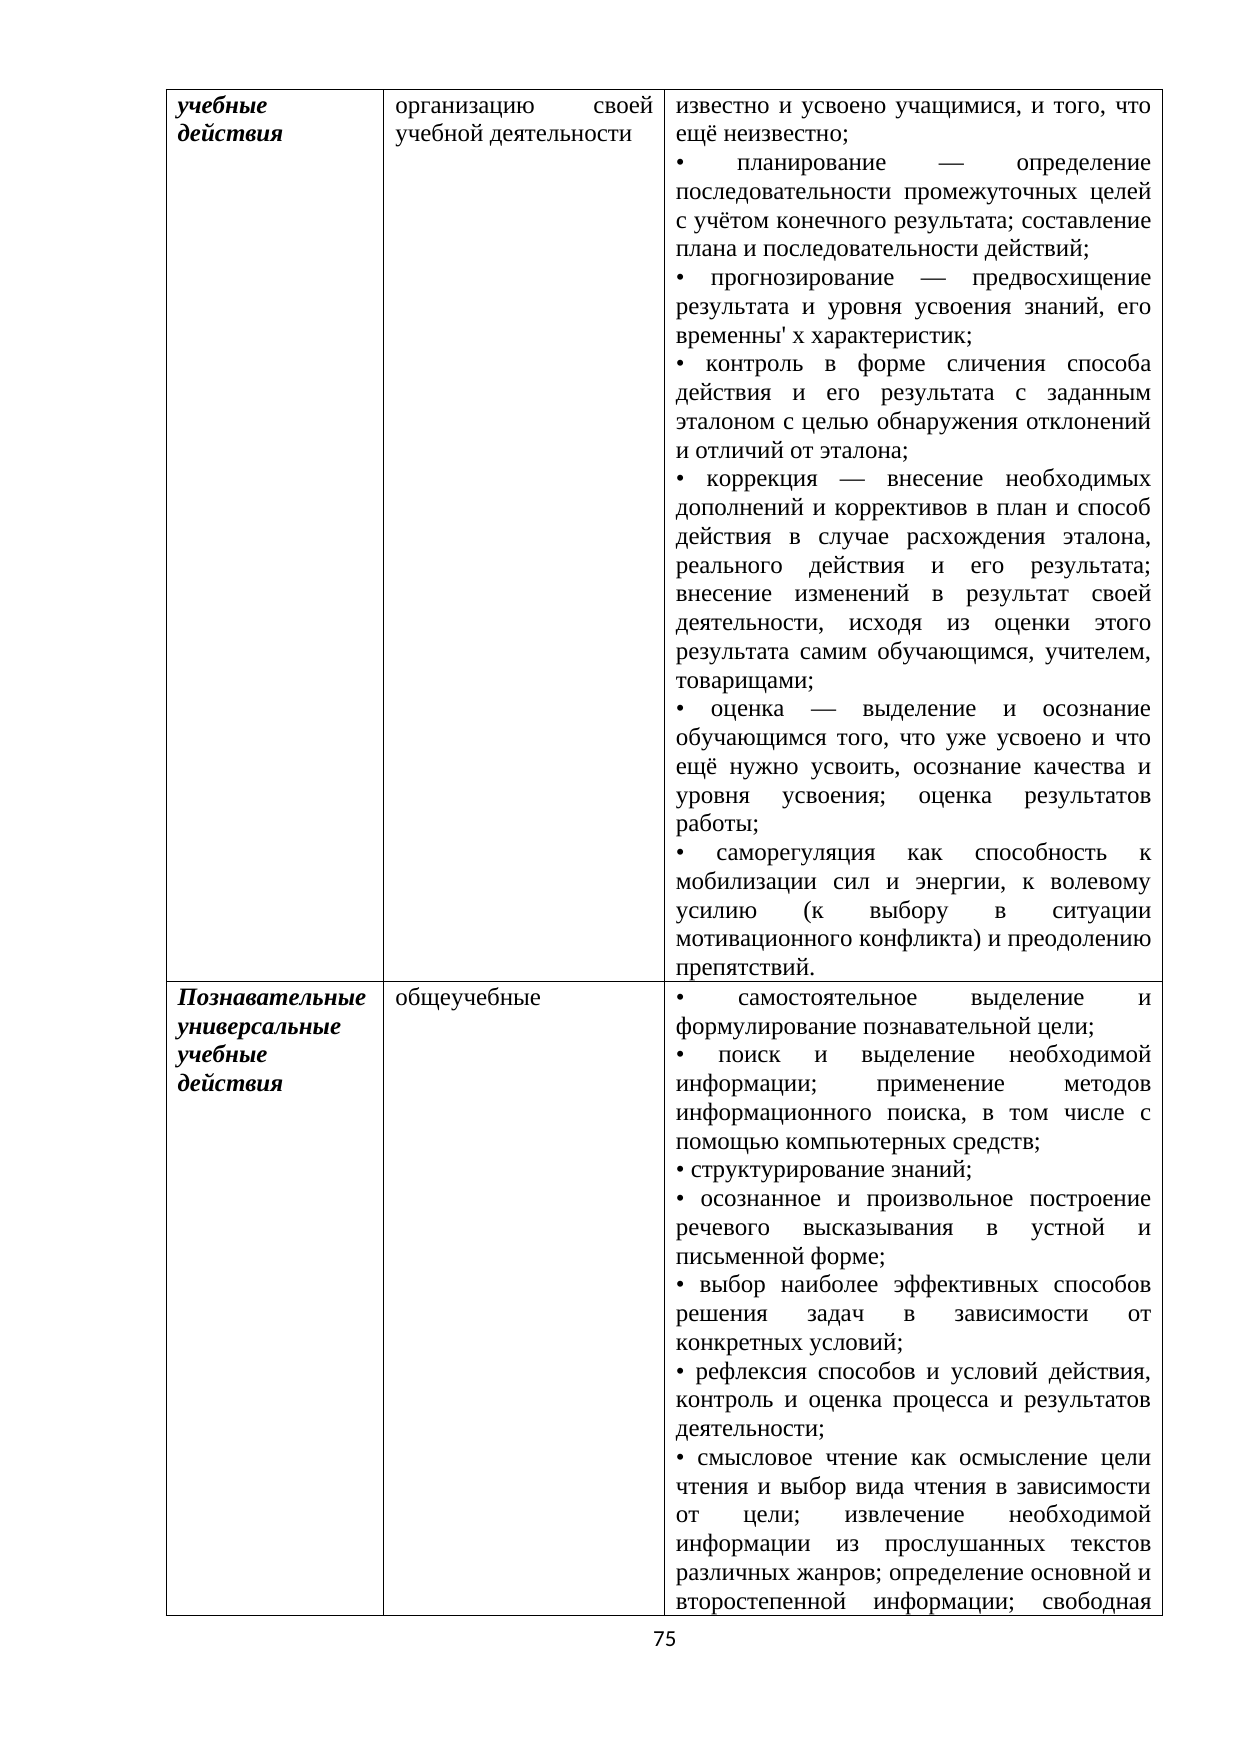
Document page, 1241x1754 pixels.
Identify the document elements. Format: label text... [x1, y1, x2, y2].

table_cell общеучебные [384, 982, 664, 1614]
table_cell обеспечивают обучающимся организацию своей учебной деятельности [384, 90, 664, 981]
table_cell Познавательные универсальные учебные действия [167, 982, 383, 1614]
table_cell Регулятивные универсальные учебные действия [167, 90, 383, 981]
